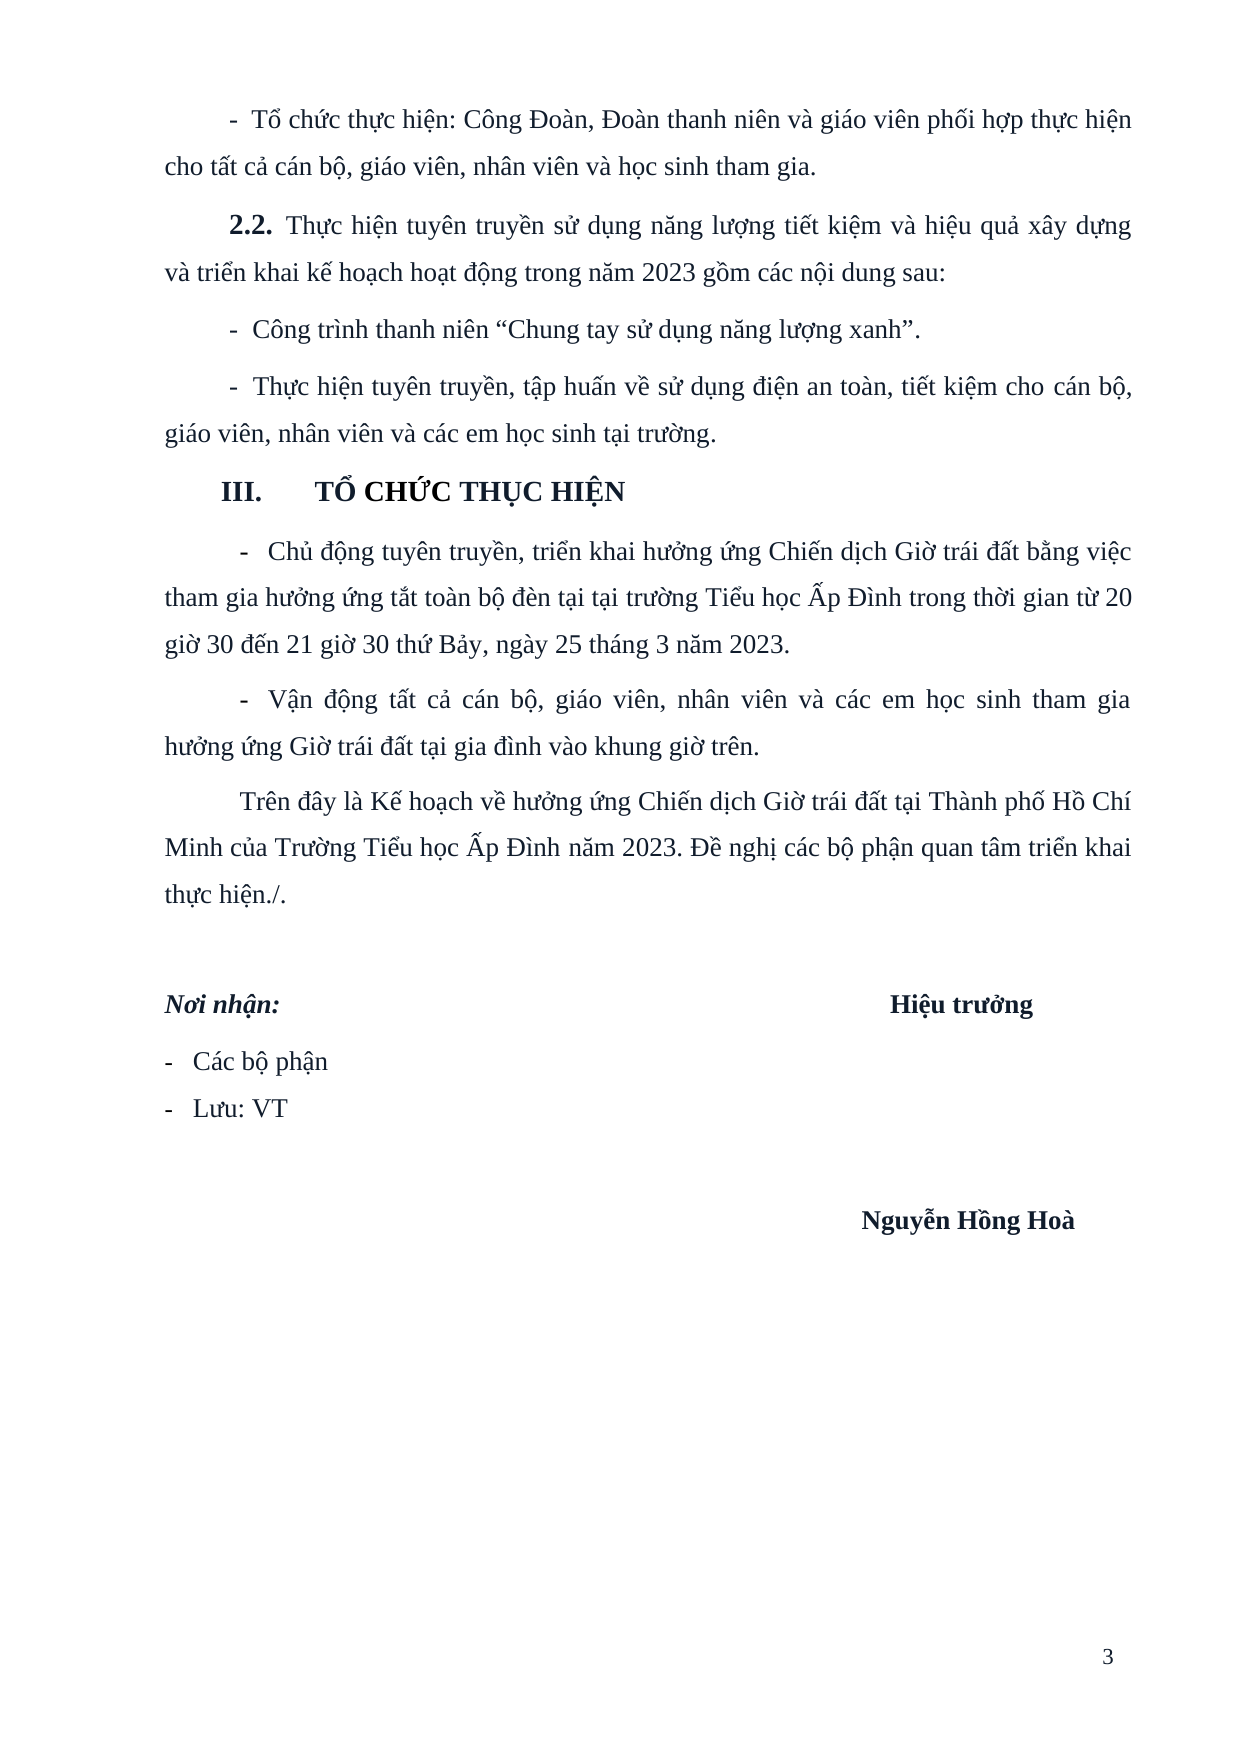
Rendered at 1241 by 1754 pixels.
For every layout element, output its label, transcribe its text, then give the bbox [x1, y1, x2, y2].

list Lưu: VT [164, 1092, 1132, 1123]
list Vận động tất cả cán bộ, giáo viên, nhân viên và các em học sinh tham gia hưởng ứng Giờ trái đất tại gia đình vào khung giờ trên. [164, 683, 1132, 761]
list TỔ CHỨC THỤC HIỆN [164, 474, 1132, 508]
list Chủ động tuyên truyền, triển khai hưởng ứng Chiến dịch Giờ trái đất bằng việc tham gia hưởng ứng tắt toàn bộ đèn tại tại trường Tiểu học Ấp Đình trong thời gian từ 20 giờ 30 đến 21 giờ 30 thứ Bảy, ngày 25 tháng 3 năm 2023. [164, 535, 1132, 659]
list Tổ chức thực hiện: Công Đoàn, Đoàn thanh niên và giáo viên phối hợp thực hiện cho tất cả cán bộ, giáo viên, nhân viên và học sinh tham gia. [164, 103, 1132, 181]
list Thực hiện tuyên truyền sử dụng năng lượng tiết kiệm và hiệu quả xây dựng và triển khai kế hoạch hoạt động trong năm 2023 gồm các nội dung sau: [164, 207, 1132, 287]
list Công trình thanh niên “Chung tay sử dụng năng lượng xanh”. [164, 313, 1132, 344]
list Thực hiện tuyên truyền, tập huấn về sử dụng điện an toàn, tiết kiệm cho cán bộ, giáo viên, nhân viên và các em học sinh tại trường. [164, 370, 1132, 448]
text Nguyễn Hồng Hoà [164, 1204, 1132, 1235]
text Nơi nhận: Hiệu trưởng [164, 988, 1132, 1019]
list Các bộ phận [164, 1045, 1132, 1076]
text Trên đây là Kế hoạch về hưởng ứng Chiến dịch Giờ trái đất tại Thành phố Hồ Chí Minh của Trường Tiểu học Ấp Đình năm 2023. Đề nghị các bộ phận quan tâm triển khai thực hiện./. [164, 785, 1132, 909]
